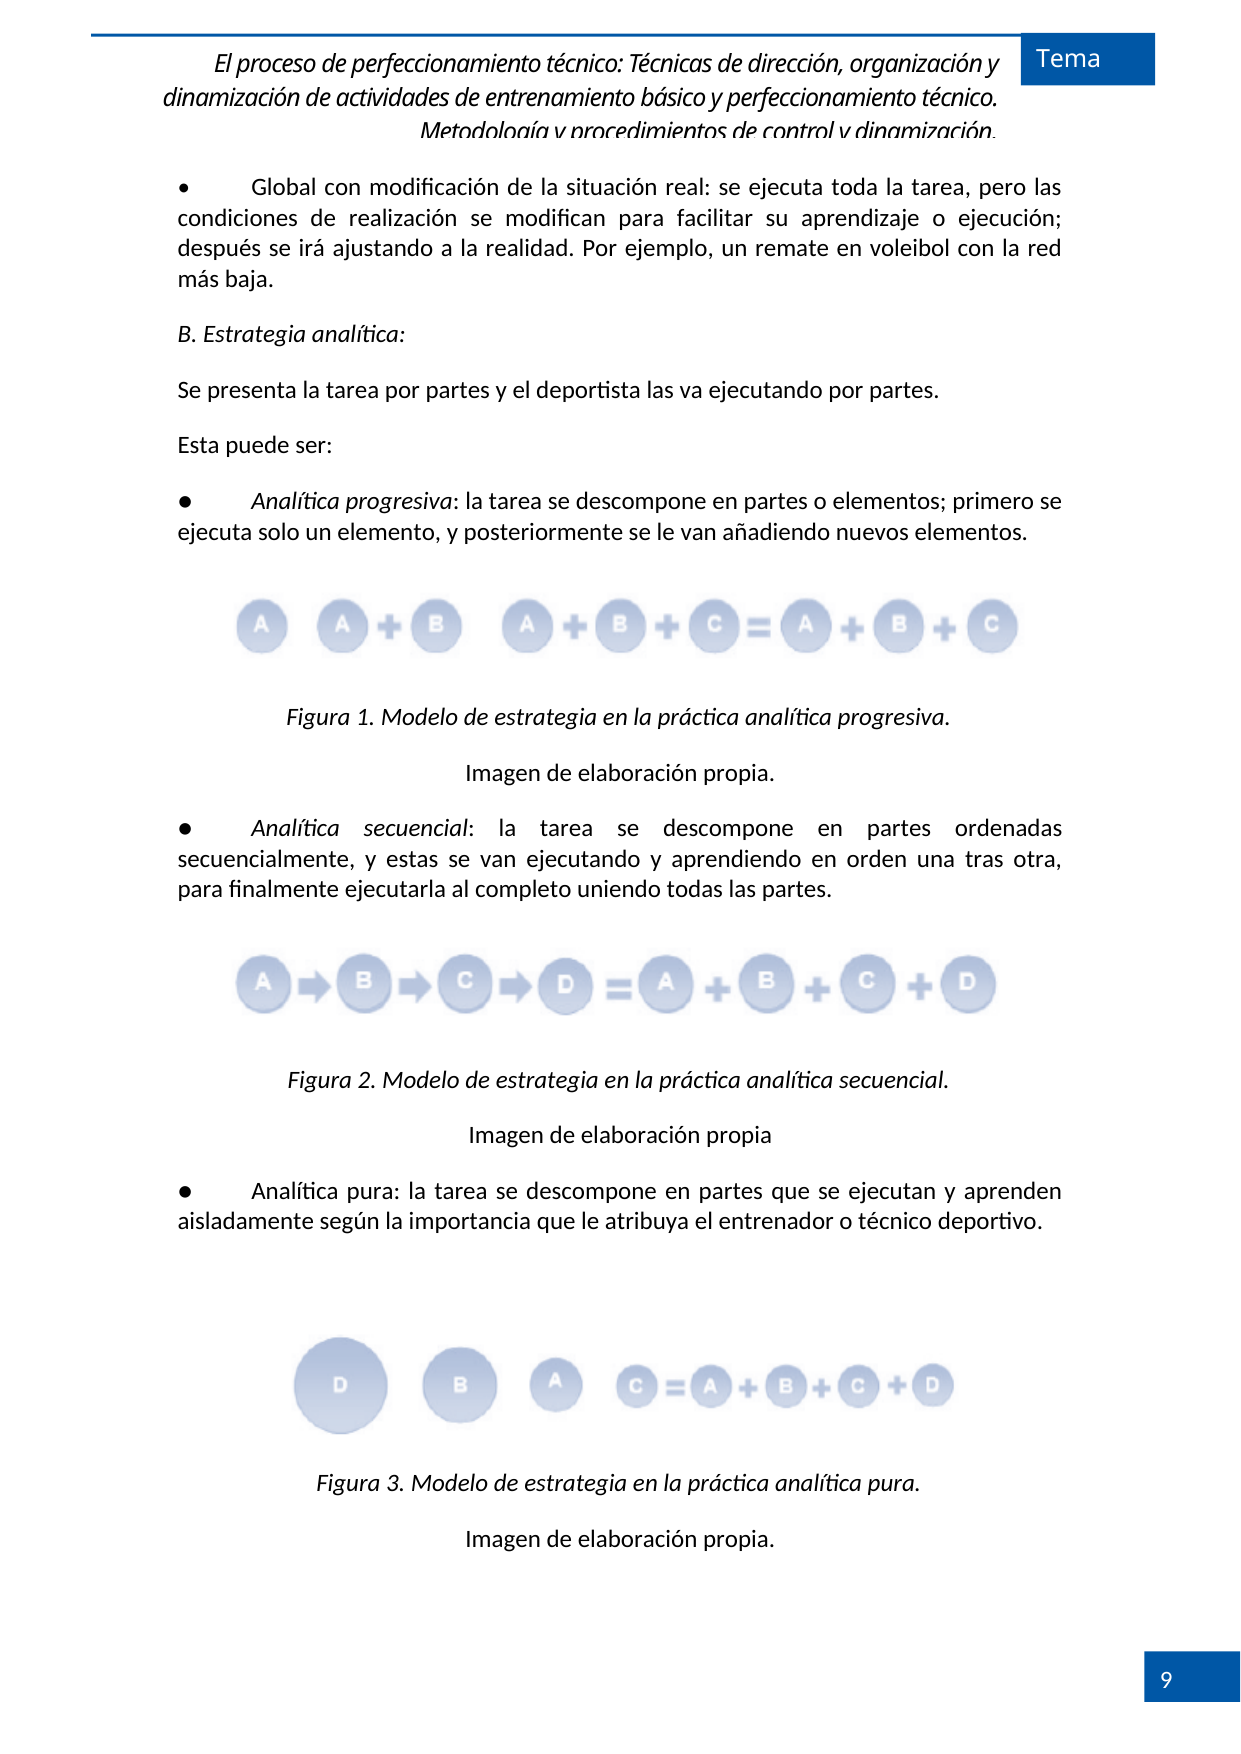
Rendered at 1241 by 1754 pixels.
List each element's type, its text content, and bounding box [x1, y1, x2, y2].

text Figura 3. Modelo de estrategia en la práctica analítica pura. [177, 1467, 1063, 1498]
text Imagen de elaboración propia. [177, 1523, 1063, 1553]
text Figura 2. Modelo de estrategia en la práctica analítica secuencial. [177, 1064, 1063, 1094]
text ● Analítica secuencial: la tarea se descompone en partes ordenadas secuencialmente, y estas se van ejecutando y aprendiendo en orden una tras otra, para finalmente ejecutarla al completo uniendo todas las partes. [177, 812, 1063, 904]
text ● Analítica pura: la tarea se descompone en partes que se ejecutan y aprenden aisladamente según la importancia que le atribuya el entrenador o técnico deportivo. [177, 1175, 1063, 1236]
text Imagen de elaboración propia. [177, 757, 1063, 787]
text • Global con modificación de la situación real: se ejecuta toda la tarea, pero las condiciones de realización se modifican para facilitar su aprendizaje o ejecución; después se irá ajustando a la realidad. Por ejemplo, un remate en voleibol con la red más baja. [177, 171, 1063, 293]
text Esta puede ser: [177, 429, 1063, 460]
text Figura 1. Modelo de estrategia en la práctica analítica progresiva. [177, 701, 1063, 732]
text B. Estrategia analítica: [177, 318, 1063, 349]
text Imagen de elaboración propia [177, 1119, 1063, 1150]
text ● Analítica progresiva: la tarea se descompone en partes o elementos; primero se ejecuta solo un elemento, y posteriormente se le van añadiendo nuevos elementos. [177, 485, 1063, 546]
text Se presenta la tarea por partes y el deportista las va ejecutando por partes. [177, 374, 1063, 404]
